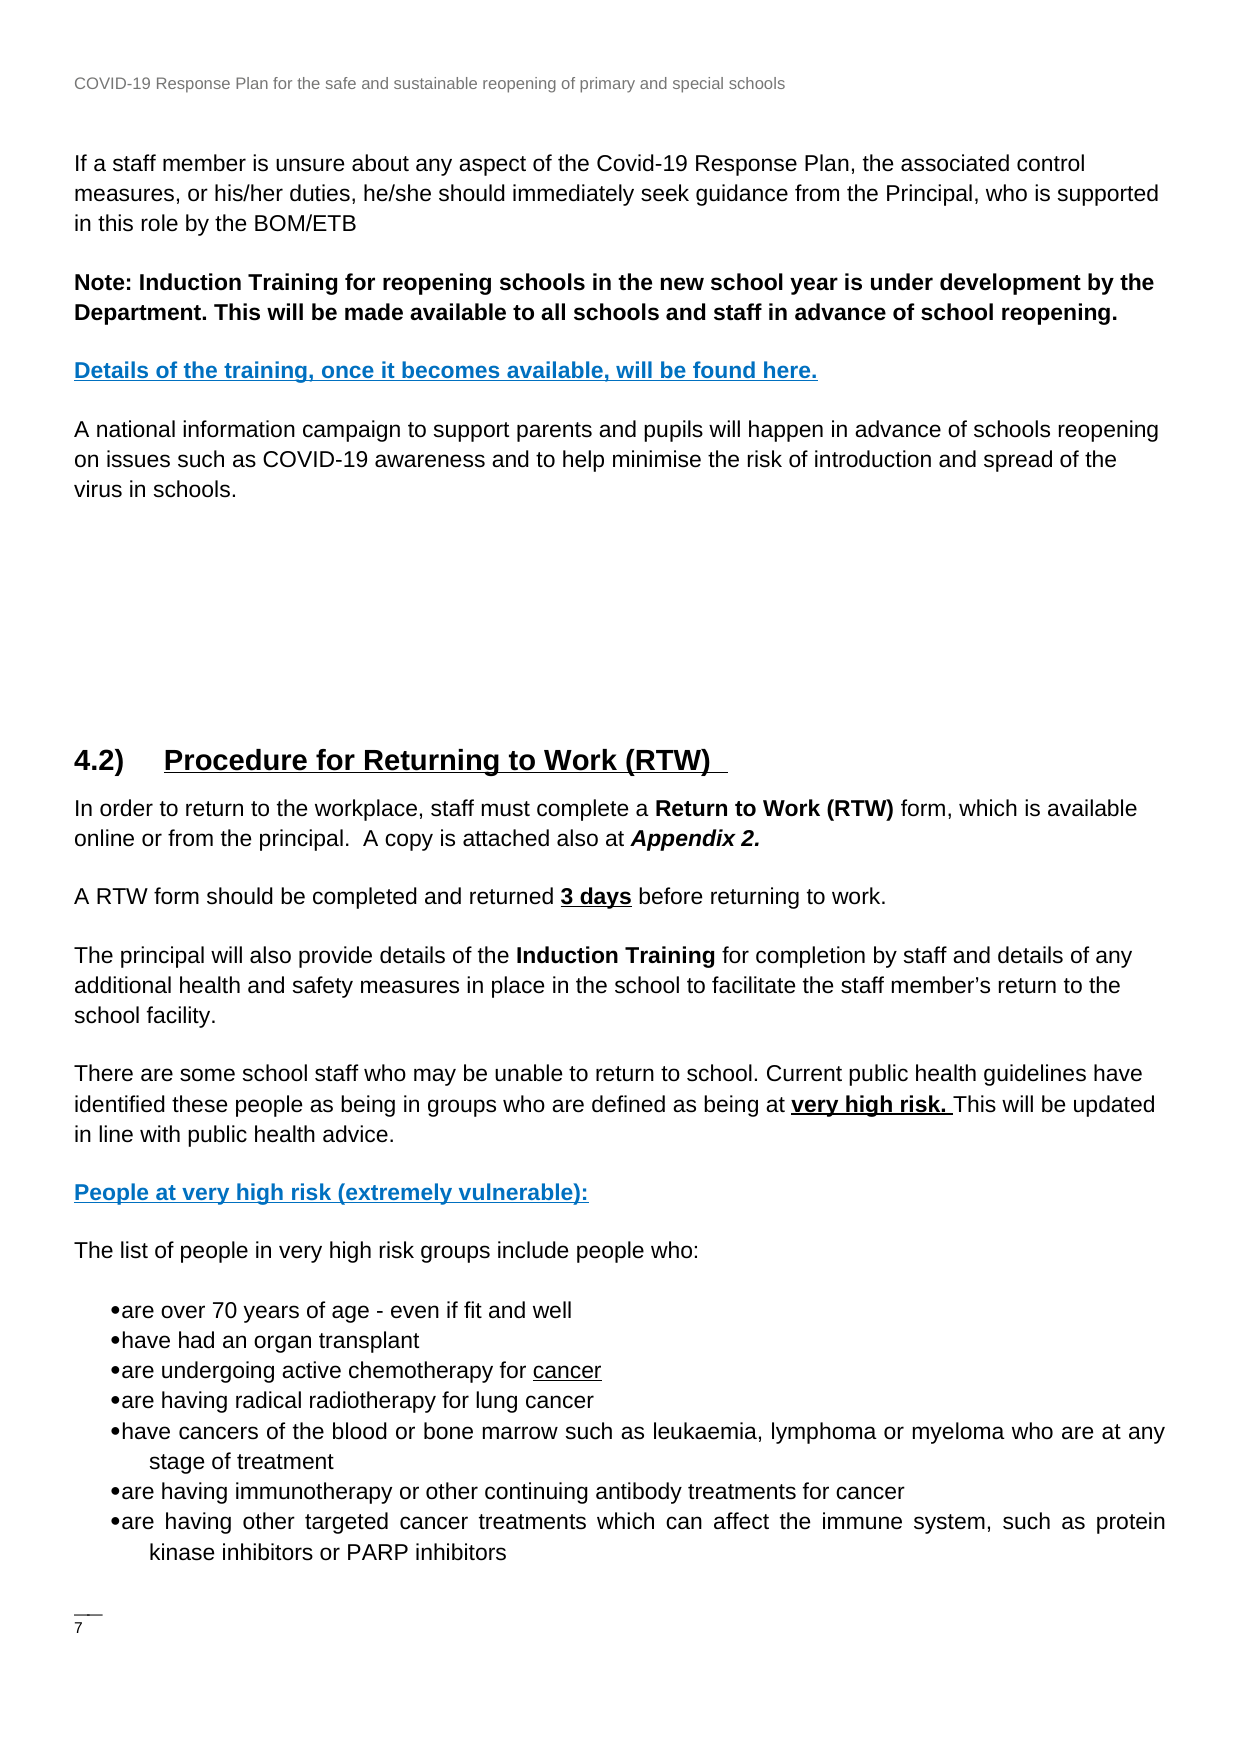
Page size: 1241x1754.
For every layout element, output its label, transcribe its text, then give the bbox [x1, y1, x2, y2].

text In order to return to the workplace, staff must complete a Return to Work (RTW) form, which is available online or from the principal. A copy is attached also at Appendix 2. [74, 795, 1166, 851]
text People at very high risk (extremely vulnerable): [74, 1179, 1166, 1205]
list are having other targeted cancer treatments which can affect the immune system, such as protein kinase inhibitors or PARP inhibitors [111, 1508, 1166, 1565]
text A national information campaign to support parents and pupils will happen in advance of schools reopening on issues such as COVID-19 awareness and to help minimise the risk of introduction and spread of the virus in schools. [74, 416, 1166, 502]
list are having immunotherapy or other continuing antibody treatments for cancer [111, 1478, 1166, 1504]
list are undergoing active chemotherapy for cancer [111, 1357, 1166, 1383]
list Procedure for Returning to Work (RTW) [74, 742, 1166, 776]
list have cancers of the blood or bone marrow such as leukaemia, lymphoma or myeloma who are at any stage of treatment [111, 1418, 1166, 1474]
text There are some school staff who may be unable to return to school. Current public health guidelines have identified these people as being in groups who are defined as being at very high risk. This will be updated in line with public health advice. [74, 1060, 1166, 1147]
list are over 70 years of age - even if fit and well [111, 1297, 1166, 1323]
list have had an organ transplant [111, 1327, 1166, 1353]
list are having radical radiotherapy for lung cancer [111, 1387, 1166, 1414]
text If a staff member is unsure about any aspect of the Covid-19 Response Plan, the associated control measures, or his/her duties, he/she should immediately seek guidance from the Principal, who is supported in this role by the BOM/ETB [74, 150, 1166, 237]
text The principal will also provide details of the Induction Training for completion by staff and details of any additional health and safety measures in place in the school to facilitate the staff member’s return to the school facility. [74, 942, 1166, 1028]
text Note: Induction Training for reopening schools in the new school year is under development by the Department. This will be made available to all schools and staff in advance of school reopening. [74, 269, 1166, 325]
text Details of the training, once it becomes available, will be found here. [74, 357, 1166, 384]
text A RTW form should be completed and returned 3 days before returning to work. [74, 883, 1166, 909]
text The list of people in very high risk groups include people who: [74, 1237, 1166, 1264]
